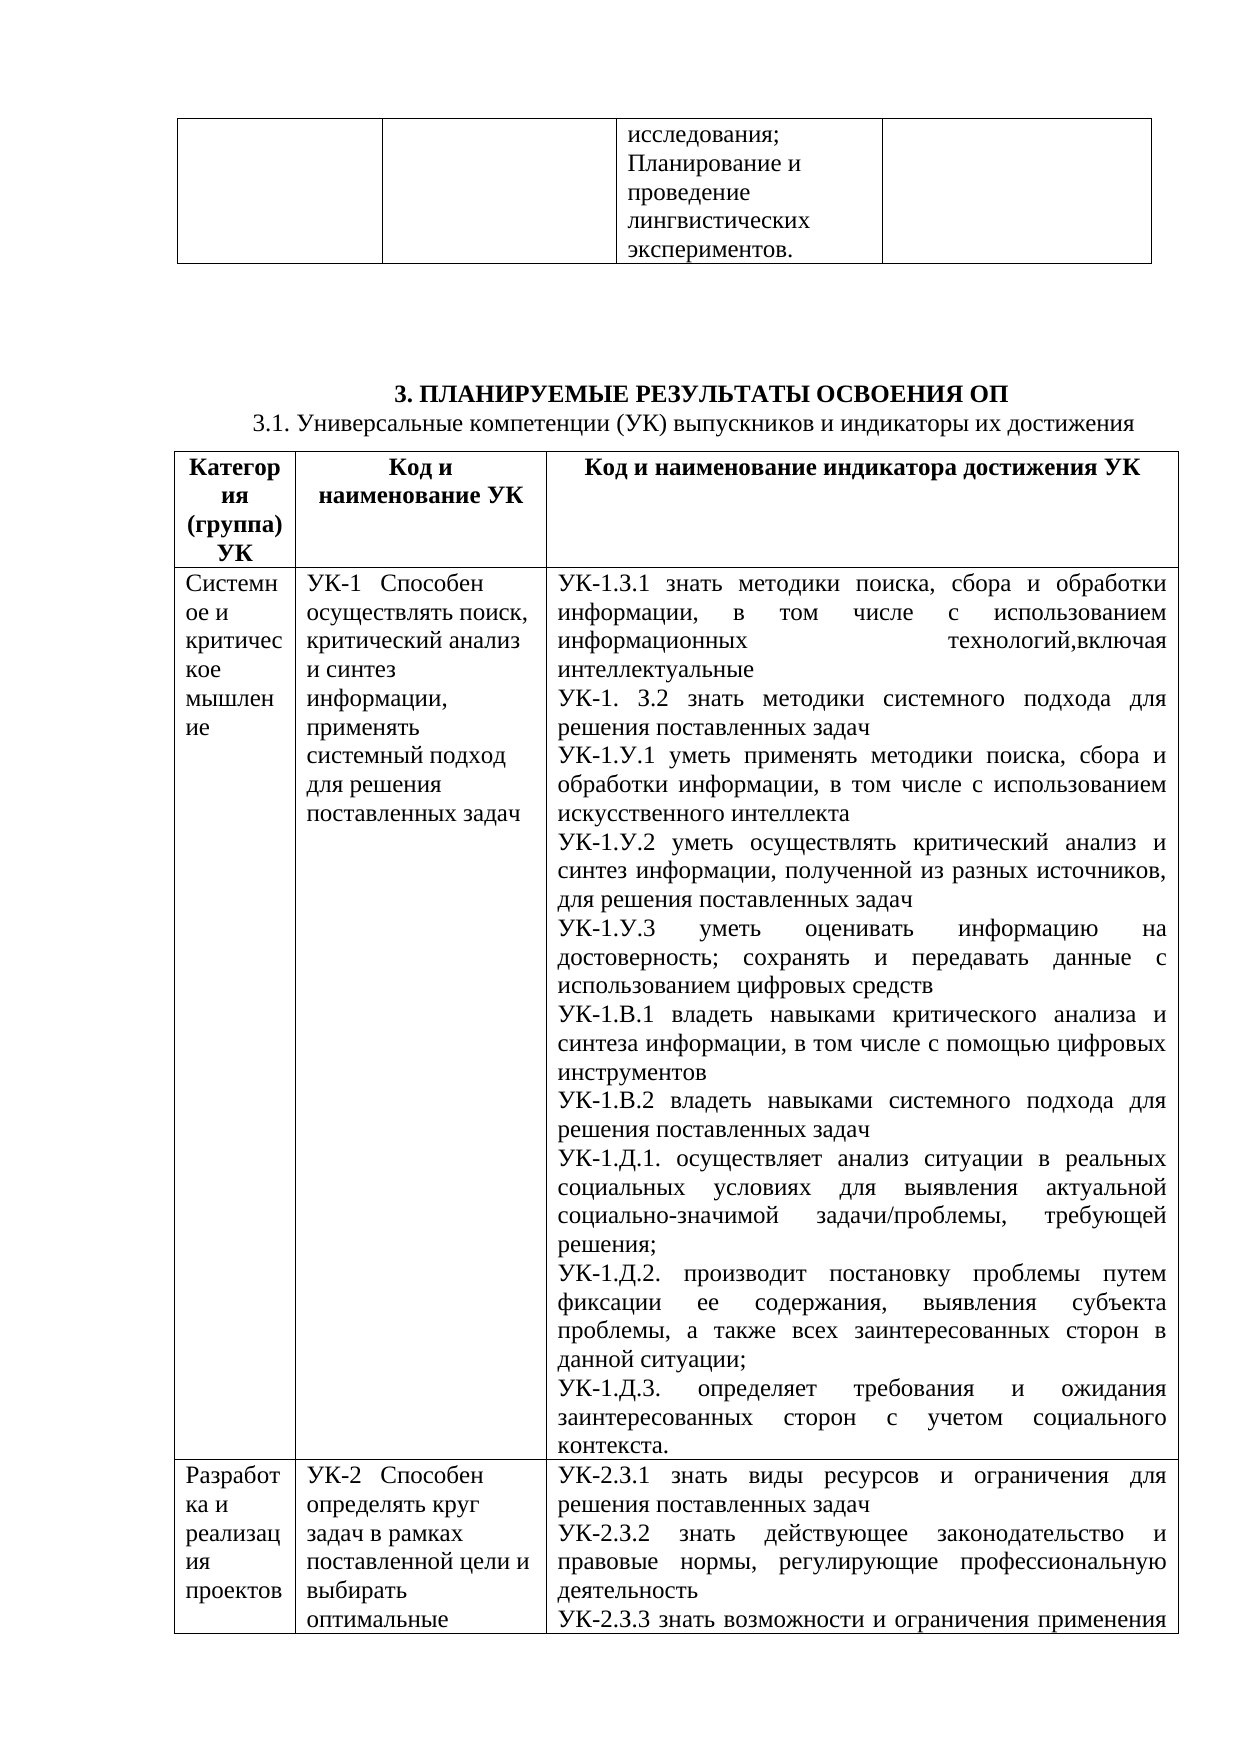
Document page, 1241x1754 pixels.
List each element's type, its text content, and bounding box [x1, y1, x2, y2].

table_cell Системное и критическое мышление [175, 568, 295, 1459]
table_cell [296, 1460, 546, 1633]
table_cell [617, 119, 882, 263]
text 3.1. Универсальные компетенции (УК) выпускников и индикаторы их достижения [177, 408, 1152, 436]
table_header Код и наименование УК [296, 452, 546, 567]
table_cell УК-1.З.1 знать методики поиска, сбора и обработки информации, в том числе с использованием информационных технологий,включая интеллектуальные УК-1. З.2 знать методики системного подхода для решения поставленных задач УК-1.У.1 уметь применять методики поиска, сбора и обработки информации, в том числе с использованием искусственного интеллекта УК-1.У.2 уметь осуществлять критический анализ и синтез информации, полученной из разных источников, для решения поставленных задач УК-1.У.3 уметь оценивать информацию на достоверность; сохранять и передавать данные с использованием цифровых средств УК-1.В.1 владеть навыками критического анализа и синтеза информации, в том числе с помощью цифровых инструментов УК-1.В.2 владеть навыками системного подхода для решения поставленных задач УК-1.Д.1. осуществляет анализ ситуации в реальных социальных условиях для выявления актуальной социально-значимой задачи/проблемы, требующей решения; УК-1.Д.2. производит постановку проблемы путем фиксации ее содержания, выявления субъекта проблемы, а также всех заинтересованных сторон в данной ситуации; УК-1.Д.3. определяет требования и ожидания заинтересованных сторон с учетом социального контекста. [547, 568, 1178, 1459]
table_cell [178, 119, 382, 263]
table_cell УК-1 Способен осуществлять поиск, критический анализ и синтез информации, применять системный подход для решения поставленных задач [296, 568, 546, 1459]
table_header Код и наименование индикатора достижения УК [547, 452, 1178, 567]
text 3. Планируемые результаты освоения ОП [177, 379, 1152, 408]
table_header Категория (группа) УК [175, 452, 295, 567]
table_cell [383, 119, 616, 263]
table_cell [175, 1460, 295, 1633]
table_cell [547, 1460, 1178, 1633]
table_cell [883, 119, 1151, 263]
